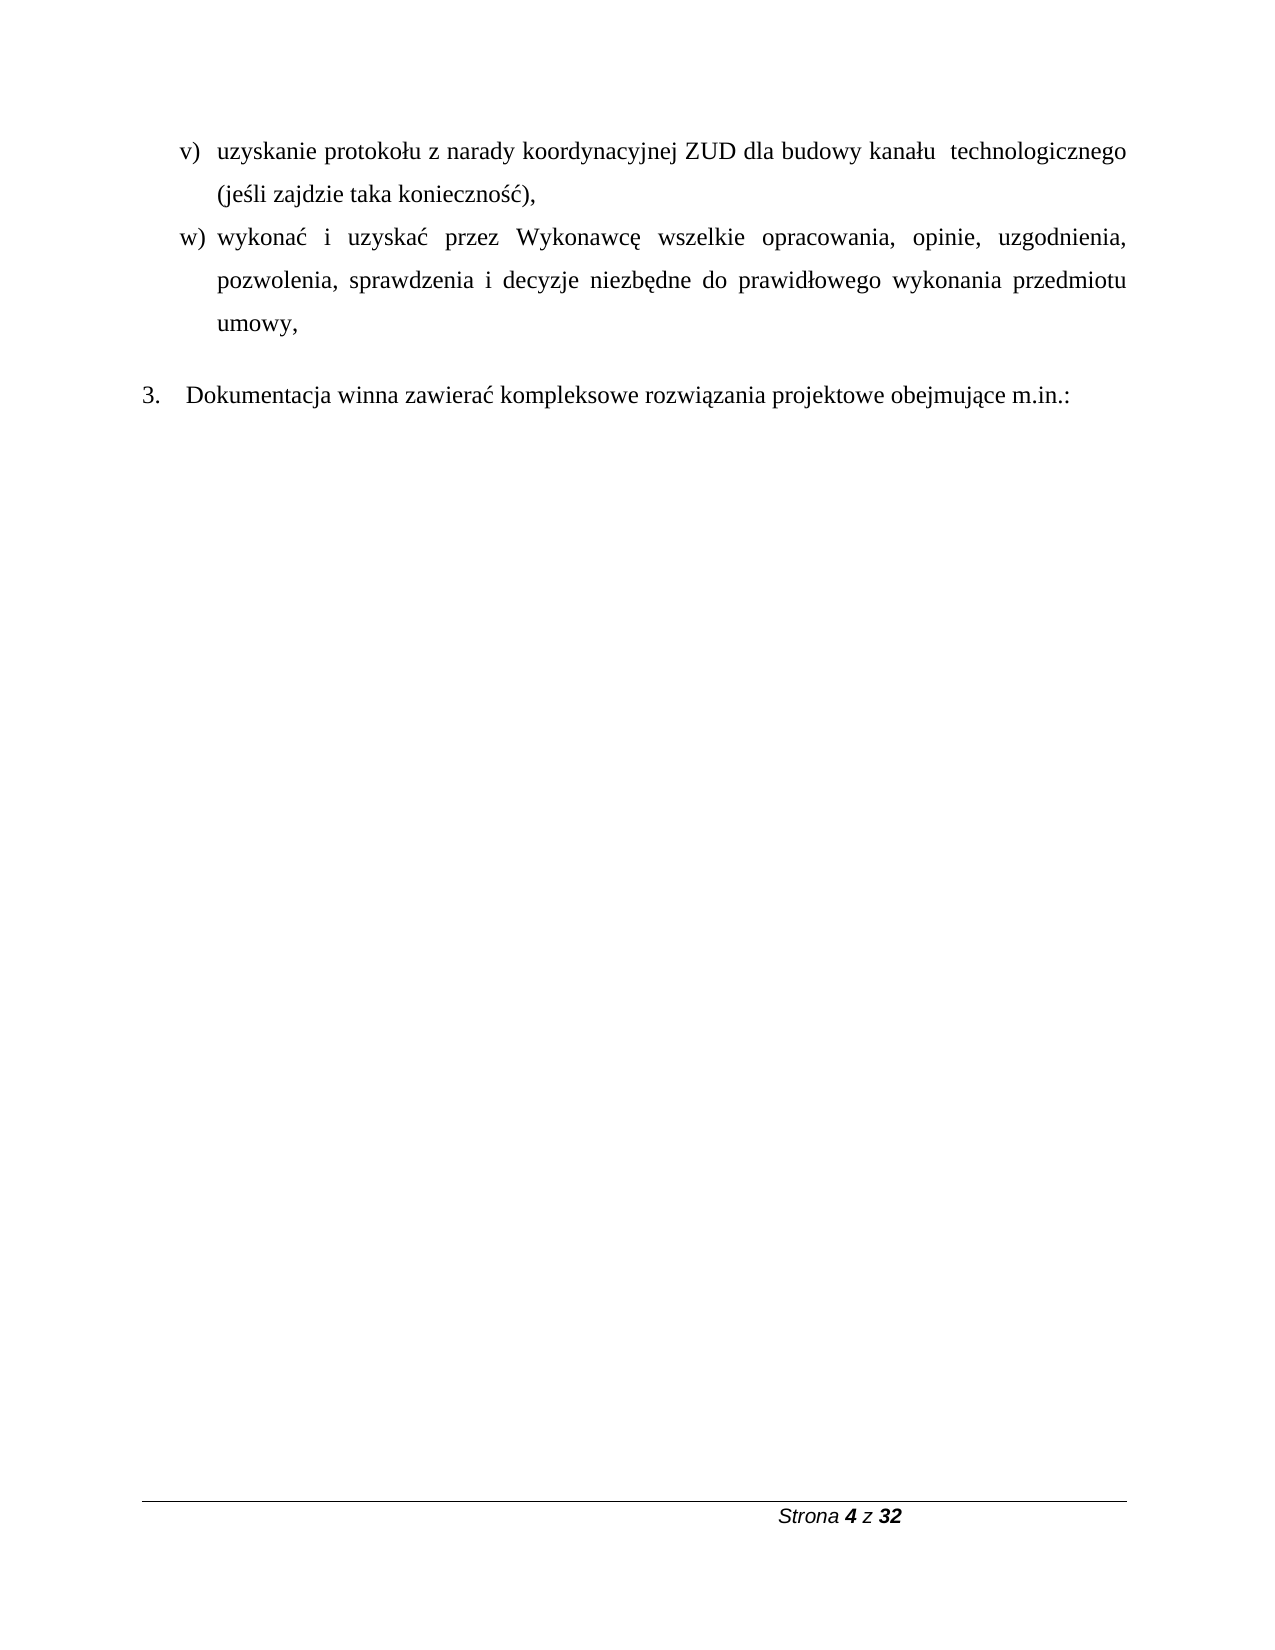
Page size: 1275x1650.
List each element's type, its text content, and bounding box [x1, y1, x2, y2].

list uzyskanie protokołu z narady koordynacyjnej ZUD dla budowy kanału technologicznego (jeśli zajdzie taka konieczność), [179, 136, 1127, 208]
text 3. Dokumentacja winna zawierać kompleksowe rozwiązania projektowe obejmujące m.in.: [142, 381, 1127, 409]
list wykonać i uzyskać przez Wykonawcę wszelkie opracowania, opinie, uzgodnienia, pozwolenia, sprawdzenia i decyzje niezbędne do prawidłowego wykonania przedmiotu umowy, [179, 222, 1127, 337]
